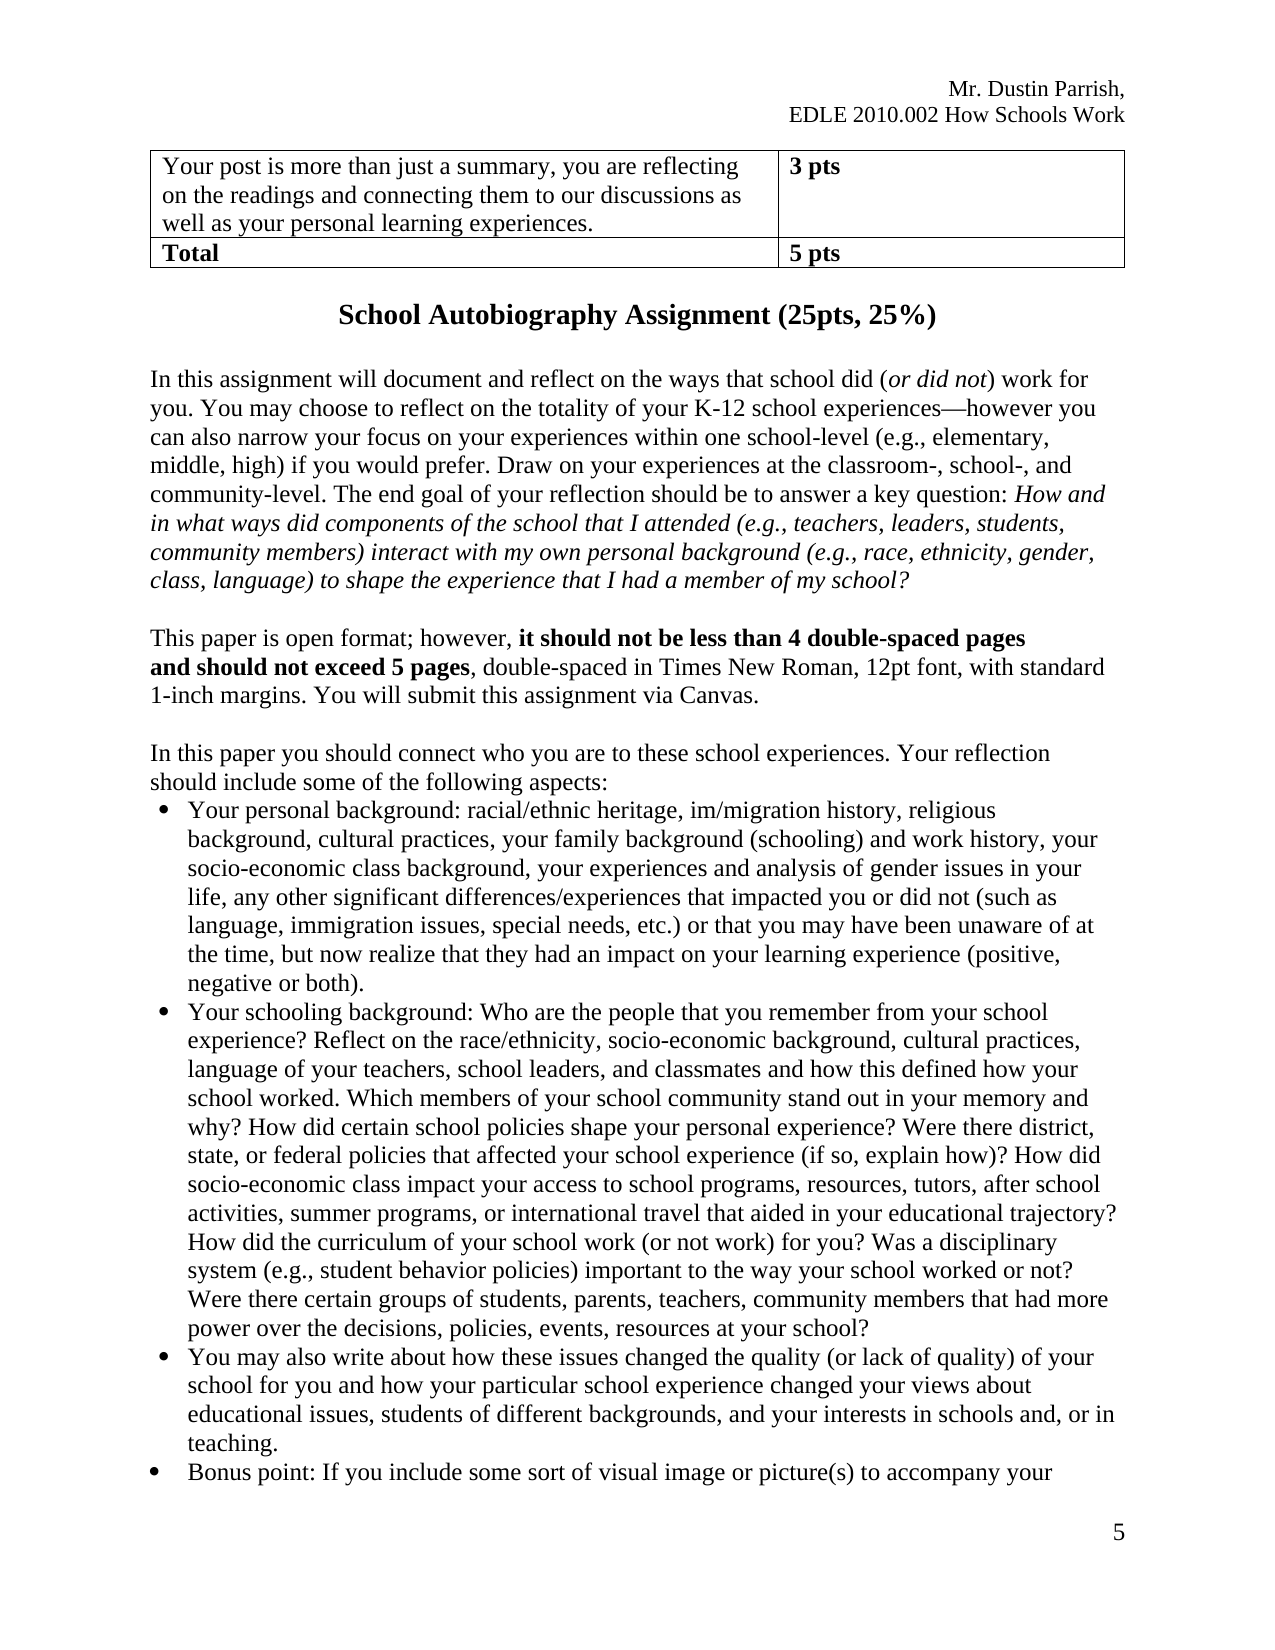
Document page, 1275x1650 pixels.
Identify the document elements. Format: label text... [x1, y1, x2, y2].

text This paper is open format; however, it should not be less than 4 double-spaced pages [150, 623, 1125, 652]
table_cell Total [151, 238, 778, 267]
table_cell 5 pts [779, 238, 1124, 267]
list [150, 1457, 1125, 1485]
text and should not exceed 5 pages, double-spaced in Times New Roman, 12pt font, with standard 1-inch margins. You will submit this assignment via Canvas. [150, 652, 1125, 709]
text In this paper you should connect who you are to these school experiences. Your reflection [150, 738, 1125, 767]
table_cell Your post is more than just a summary, you are reflecting on the readings and connecting them to our discussions as well as your personal learning experiences. [151, 151, 778, 237]
text School Autobiography Assignment (25pts, 25%) [150, 297, 1125, 330]
text should include some of the following aspects: [150, 767, 1125, 795]
list You may also write about how these issues changed the quality (or lack of quality) of your school for you and how your particular school experience changed your views about educational issues, students of different backgrounds, and your interests in schools and, or in teaching. [159, 1342, 1125, 1457]
list Your personal background: racial/ethnic heritage, im/migration history, religious background, cultural practices, your family background (schooling) and work history, your socio-economic class background, your experiences and analysis of gender issues in your life, any other significant differences/experiences that impacted you or did not (such as language, immigration issues, special needs, etc.) or that you may have been unaware of at the time, but now realize that they had an impact on your learning experience (positive, negative or both). [159, 795, 1125, 997]
text In this assignment will document and reflect on the ways that school did (or did not) work for you. You may choose to reflect on the totality of your K-12 school experiences—however you can also narrow your focus on your experiences within one school-level (e.g., elementary, middle, high) if you would prefer. Draw on your experiences at the classroom-, school-, and community-level. The end goal of your reflection should be to answer a key question: How and in what ways did components of the school that I attended (e.g., teachers, leaders, students, community members) interact with my own personal background (e.g., race, ethnicity, gender, class, language) to shape the experience that I had a member of my school? [150, 364, 1125, 594]
list Your schooling background: Who are the people that you remember from your school experience? Reflect on the race/ethnicity, socio-economic background, cultural practices, language of your teachers, school leaders, and classmates and how this defined how your school worked. Which members of your school community stand out in your memory and why? How did certain school policies shape your personal experience? Were there district, state, or federal policies that affected your school experience (if so, explain how)? How did socio-economic class impact your access to school programs, resources, tutors, after school activities, summer programs, or international travel that aided in your educational trajectory? How did the curriculum of your school work (or not work) for you? Was a disciplinary system (e.g., student behavior policies) important to the way your school worked or not? Were there certain groups of students, parents, teachers, community members that had more power over the decisions, policies, events, resources at your school? [159, 997, 1125, 1342]
table_cell 3 pts [779, 151, 1124, 237]
